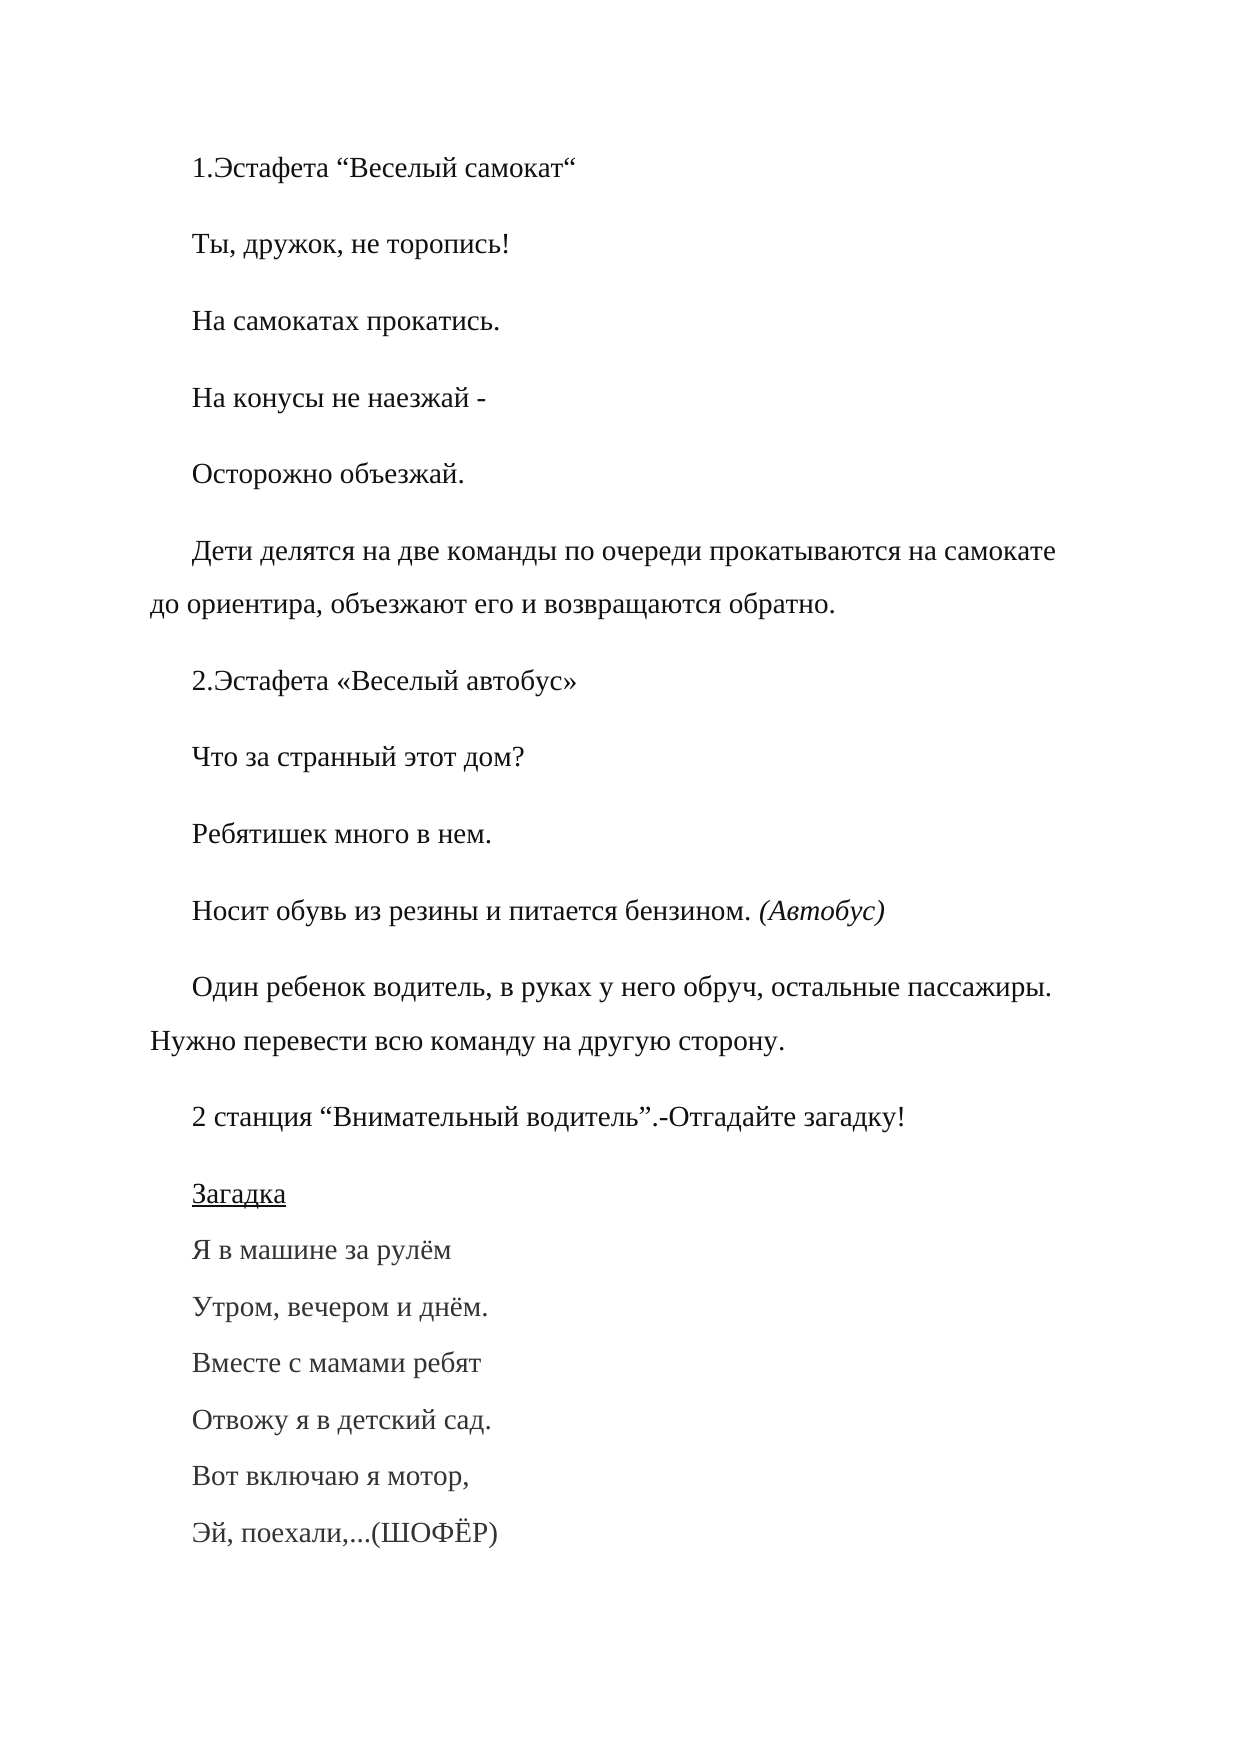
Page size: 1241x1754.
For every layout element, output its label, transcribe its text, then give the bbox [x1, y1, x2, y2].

text Осторожно объезжай. [150, 456, 1090, 490]
text На конусы не наезжай - [150, 380, 1090, 413]
text Вот включаю я мотор, [150, 1458, 1090, 1492]
text 1.Эстафета “Веселый самокат“ [150, 150, 1090, 183]
text Носит обувь из резины и питается бензином. (Автобус) [150, 893, 1090, 926]
text 2 станция “Внимательный водитель”.-Отгадайте загадку! [150, 1099, 1090, 1133]
text На самокатах прокатись. [150, 303, 1090, 337]
text 2.Эстафета «Веселый автобус» [150, 663, 1090, 697]
text Отвожу я в детский сад. [150, 1402, 1090, 1435]
text Дети делятся на две команды по очереди прокатываются на самокате до ориентира, объезжают его и возвращаются обратно. [150, 533, 1090, 620]
text Эй, поехали,...(ШОФЁР) [150, 1515, 1090, 1548]
text Что за странный этот дом? [150, 739, 1090, 773]
text Ты, дружок, не торопись! [150, 227, 1090, 260]
text Загадка [150, 1176, 1090, 1209]
text Ребятишек много в нем. [150, 816, 1090, 850]
text Один ребенок водитель, в руках у него обруч, остальные пассажиры. Нужно перевести всю команду на другую сторону. [150, 969, 1090, 1056]
text Утром, вечером и днём. [150, 1289, 1090, 1322]
text Я в машине за рулём [150, 1232, 1090, 1266]
text Вместе с мамами ребят [150, 1345, 1090, 1379]
